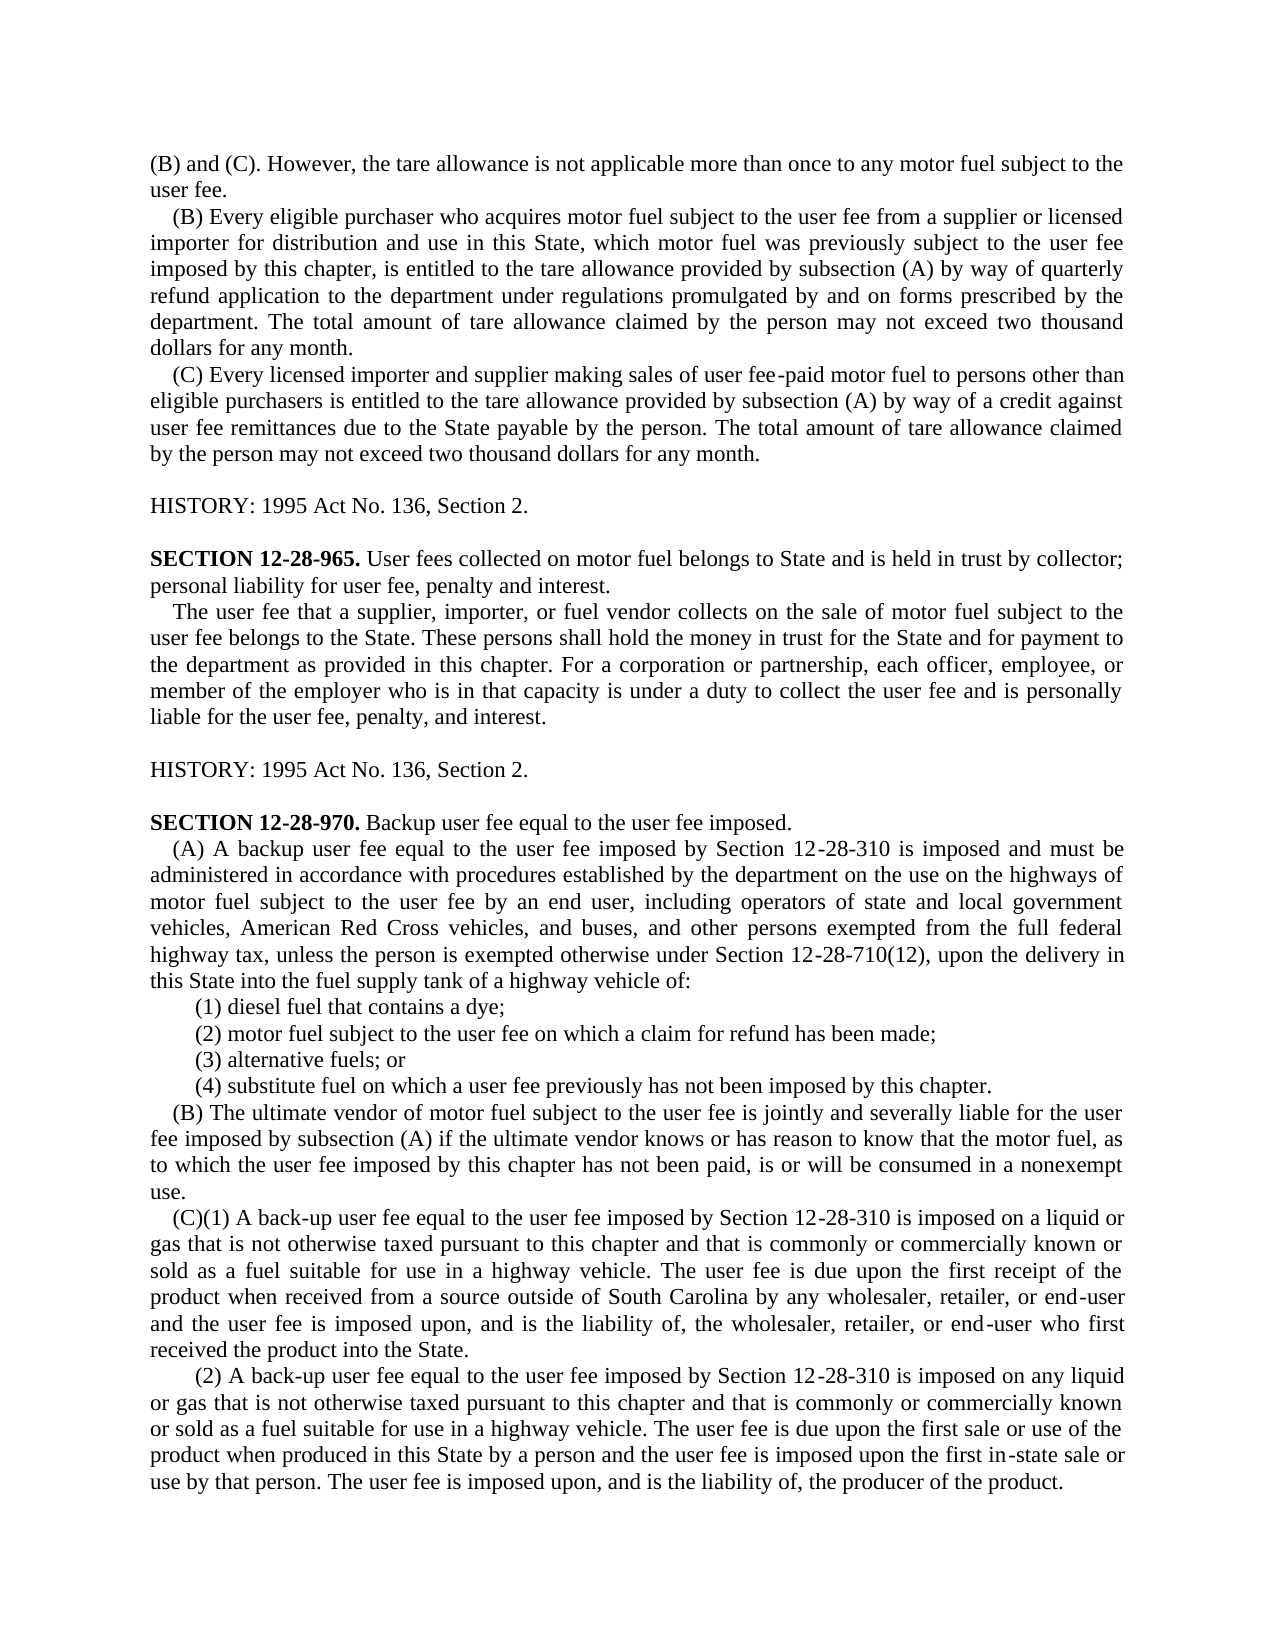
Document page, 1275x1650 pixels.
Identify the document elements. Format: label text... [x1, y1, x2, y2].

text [150, 150, 1125, 203]
text (3) alternative fuels; or [150, 1046, 1125, 1072]
text HISTORY: 1995 Act No. 136, Section 2. [150, 756, 1125, 782]
text HISTORY: 1995 Act No. 136, Section 2. [150, 493, 1125, 519]
text (A) A backup user fee equal to the user fee imposed by Section 12-28-310 is imposed and must be administered in accordance with procedures established by the department on the use on the highways of motor fuel subject to the user fee by an end user, including operators of state and local government vehicles, American Red Cross vehicles, and buses, and other persons exempted from the full federal highway tax, unless the person is exempted otherwise under Section 12-28-710(12), upon the delivery in this State into the fuel supply tank of a highway vehicle of: [150, 835, 1125, 993]
text (1) diesel fuel that contains a dye; [150, 993, 1125, 1020]
text (4) substitute fuel on which a user fee previously has not been imposed by this chapter. [150, 1072, 1125, 1099]
text (B) Every eligible purchaser who acquires motor fuel subject to the user fee from a supplier or licensed importer for distribution and use in this State, which motor fuel was previously subject to the user fee imposed by this chapter, is entitled to the tare allowance provided by subsection (A) by way of quarterly refund application to the department under regulations promulgated by and on forms prescribed by the department. The total amount of tare allowance claimed by the person may not exceed two thousand dollars for any month. [150, 203, 1125, 361]
text SECTION 12-28-965. User fees collected on motor fuel belongs to State and is held in trust by collector; personal liability for user fee, penalty and interest. [150, 545, 1125, 598]
text (2) motor fuel subject to the user fee on which a claim for refund has been made; [150, 1020, 1125, 1046]
text (B) The ultimate vendor of motor fuel subject to the user fee is jointly and severally liable for the user fee imposed by subsection (A) if the ultimate vendor knows or has reason to know that the motor fuel, as to which the user fee imposed by this chapter has not been paid, is or will be consumed in a nonexempt use. [150, 1099, 1125, 1204]
text (C)(1) A back-up user fee equal to the user fee imposed by Section 12-28-310 is imposed on a liquid or gas that is not otherwise taxed pursuant to this chapter and that is commonly or commercially known or sold as a fuel suitable for use in a highway vehicle. The user fee is due upon the first receipt of the product when received from a source outside of South Carolina by any wholesaler, retailer, or end-user and the user fee is imposed upon, and is the liability of, the wholesaler, retailer, or end-user who first received the product into the State. [150, 1204, 1125, 1362]
text SECTION 12-28-970. Backup user fee equal to the user fee imposed. [150, 809, 1125, 835]
text The user fee that a supplier, importer, or fuel vendor collects on the sale of motor fuel subject to the user fee belongs to the State. These persons shall hold the money in trust for the State and for payment to the department as provided in this chapter. For a corporation or partnership, each officer, employee, or member of the employer who is in that capacity is under a duty to collect the user fee and is personally liable for the user fee, penalty, and interest. [150, 598, 1125, 730]
text (2) A back-up user fee equal to the user fee imposed by Section 12-28-310 is imposed on any liquid or gas that is not otherwise taxed pursuant to this chapter and that is commonly or commercially known or sold as a fuel suitable for use in a highway vehicle. The user fee is due upon the first sale or use of the product when produced in this State by a person and the user fee is imposed upon the first in-state sale or use by that person. The user fee is imposed upon, and is the liability of, the producer of the product. [150, 1362, 1125, 1494]
text (C) Every licensed importer and supplier making sales of user fee-paid motor fuel to persons other than eligible purchasers is entitled to the tare allowance provided by subsection (A) by way of a credit against user fee remittances due to the State payable by the person. The total amount of tare allowance claimed by the person may not exceed two thousand dollars for any month. [150, 361, 1125, 466]
